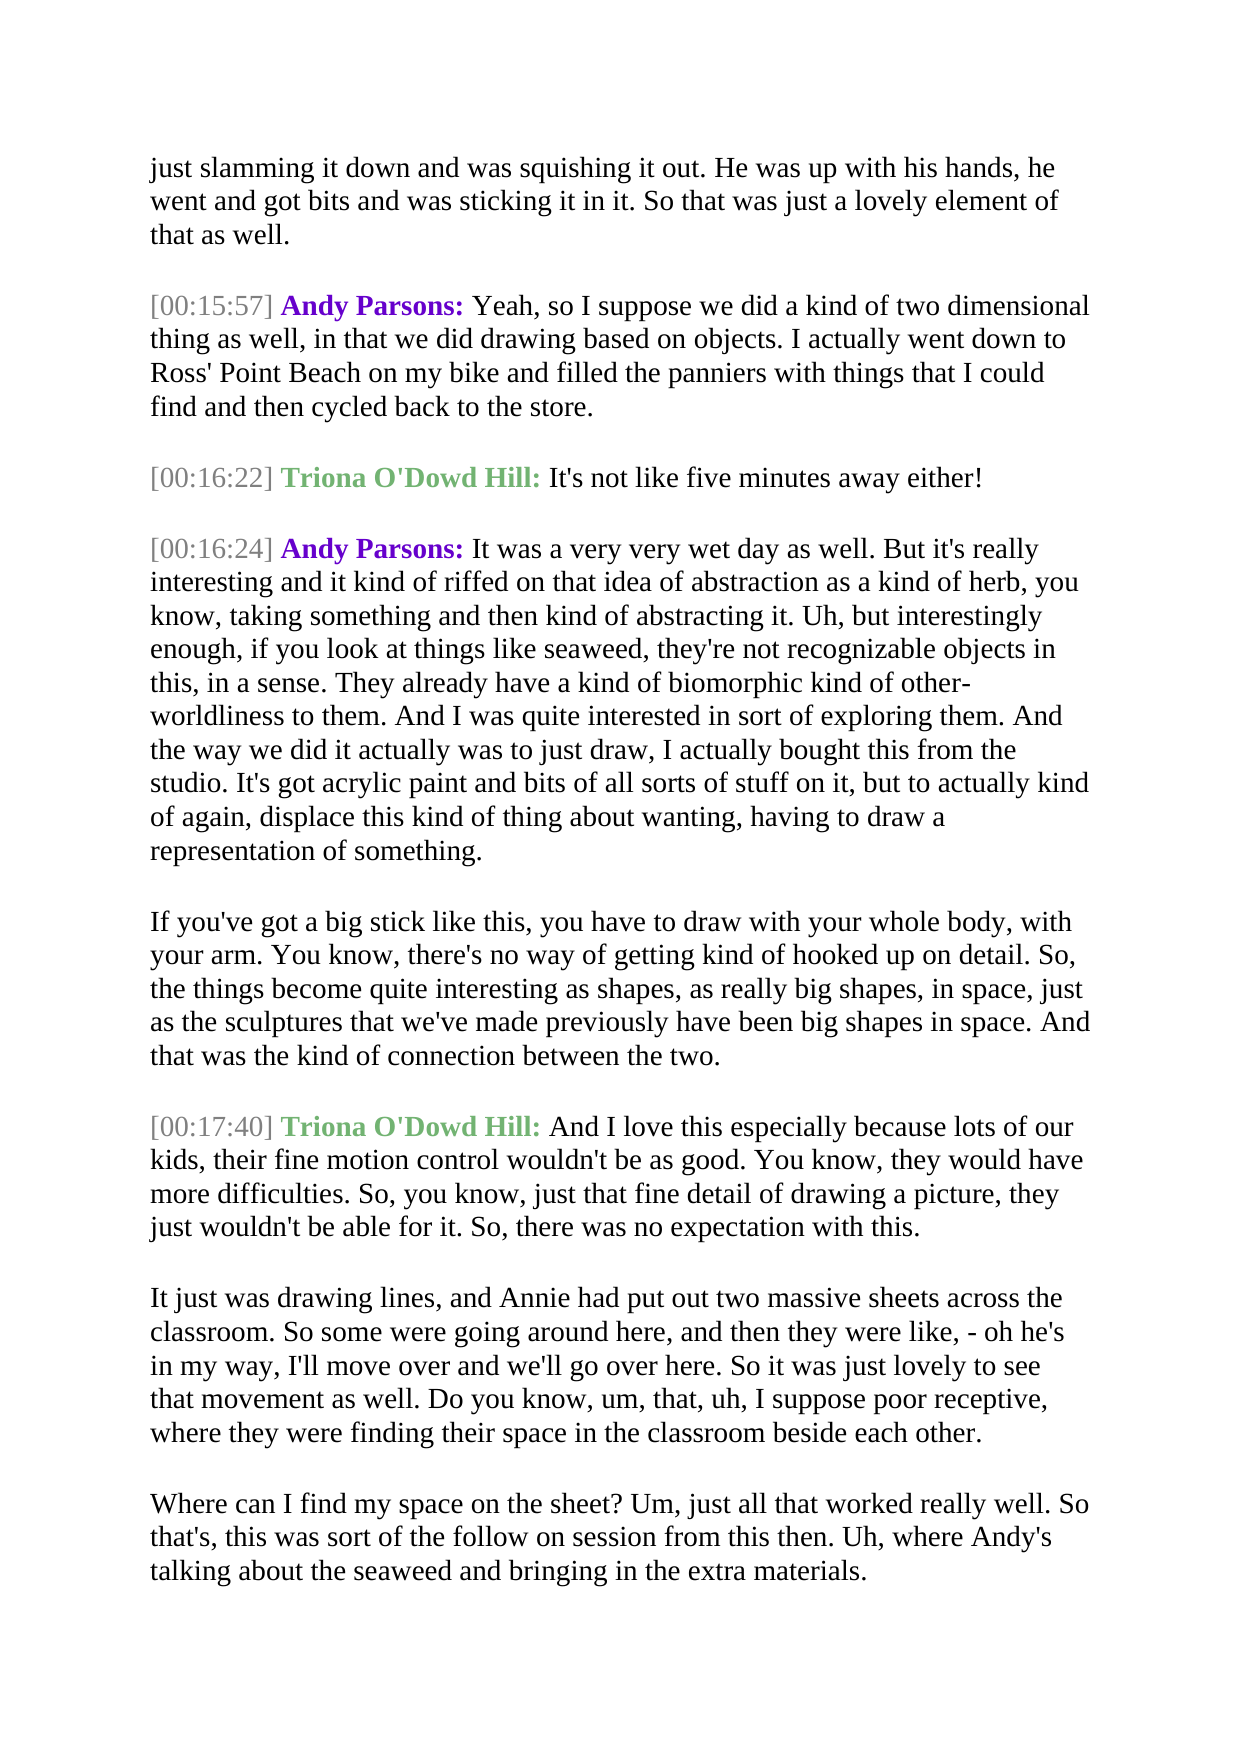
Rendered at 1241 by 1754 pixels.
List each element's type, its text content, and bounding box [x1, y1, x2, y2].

text [00:16:24] Andy Parsons: It was a very very wet day as well. But it's really interesting and it kind of riffed on that idea of abstraction as a kind of herb, you know, taking something and then kind of abstracting it. Uh, but interestingly enough, if you look at things like seaweed, they're not recognizable objects in this, in a sense. They already have a kind of biomorphic kind of other-worldliness to them. And I was quite interested in sort of exploring them. And the way we did it actually was to just draw, I actually bought this from the studio. It's got acrylic paint and bits of all sorts of stuff on it, but to actually kind of again, displace this kind of thing about wanting, having to draw a representation of something. [150, 531, 1090, 866]
text [00:15:57] Andy Parsons: Yeah, so I suppose we did a kind of two dimensional thing as well, in that we did drawing based on objects. I actually went down to Ross' Point Beach on my bike and filled the panniers with things that I could find and then cycled back to the store. [150, 288, 1090, 422]
text Where can I find my space on the sheet? Um, just all that worked really well. So that's, this was sort of the follow on session from this then. Uh, where Andy's talking about the seaweed and bringing in the extra materials. [150, 1486, 1090, 1586]
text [150, 150, 1090, 251]
text It just was drawing lines, and Annie had put out two massive sheets across the classroom. So some were going around here, and then they were like, - oh he's in my way, I'll move over and we'll go over here. So it was just lovely to see that movement as well. Do you know, um, that, uh, I suppose poor receptive, where they were finding their space in the classroom beside each other. [150, 1281, 1090, 1448]
text If you've got a big stick like this, you have to draw with your whole body, with your arm. You know, there's no way of getting kind of hooked up on detail. So, the things become quite interesting as shapes, as really big shapes, in space, just as the sculptures that we've made previously have been big shapes in space. And that was the kind of connection between the two. [150, 904, 1090, 1071]
text [00:17:40] Triona O'Dowd Hill: And I love this especially because lots of our kids, their fine motion control wouldn't be as good. You know, they would have more difficulties. So, you know, just that fine detail of drawing a picture, they just wouldn't be able for it. So, there was no expectation with this. [150, 1109, 1090, 1243]
text [00:16:22] Triona O'Dowd Hill: It's not like five minutes away either! [150, 460, 1090, 493]
